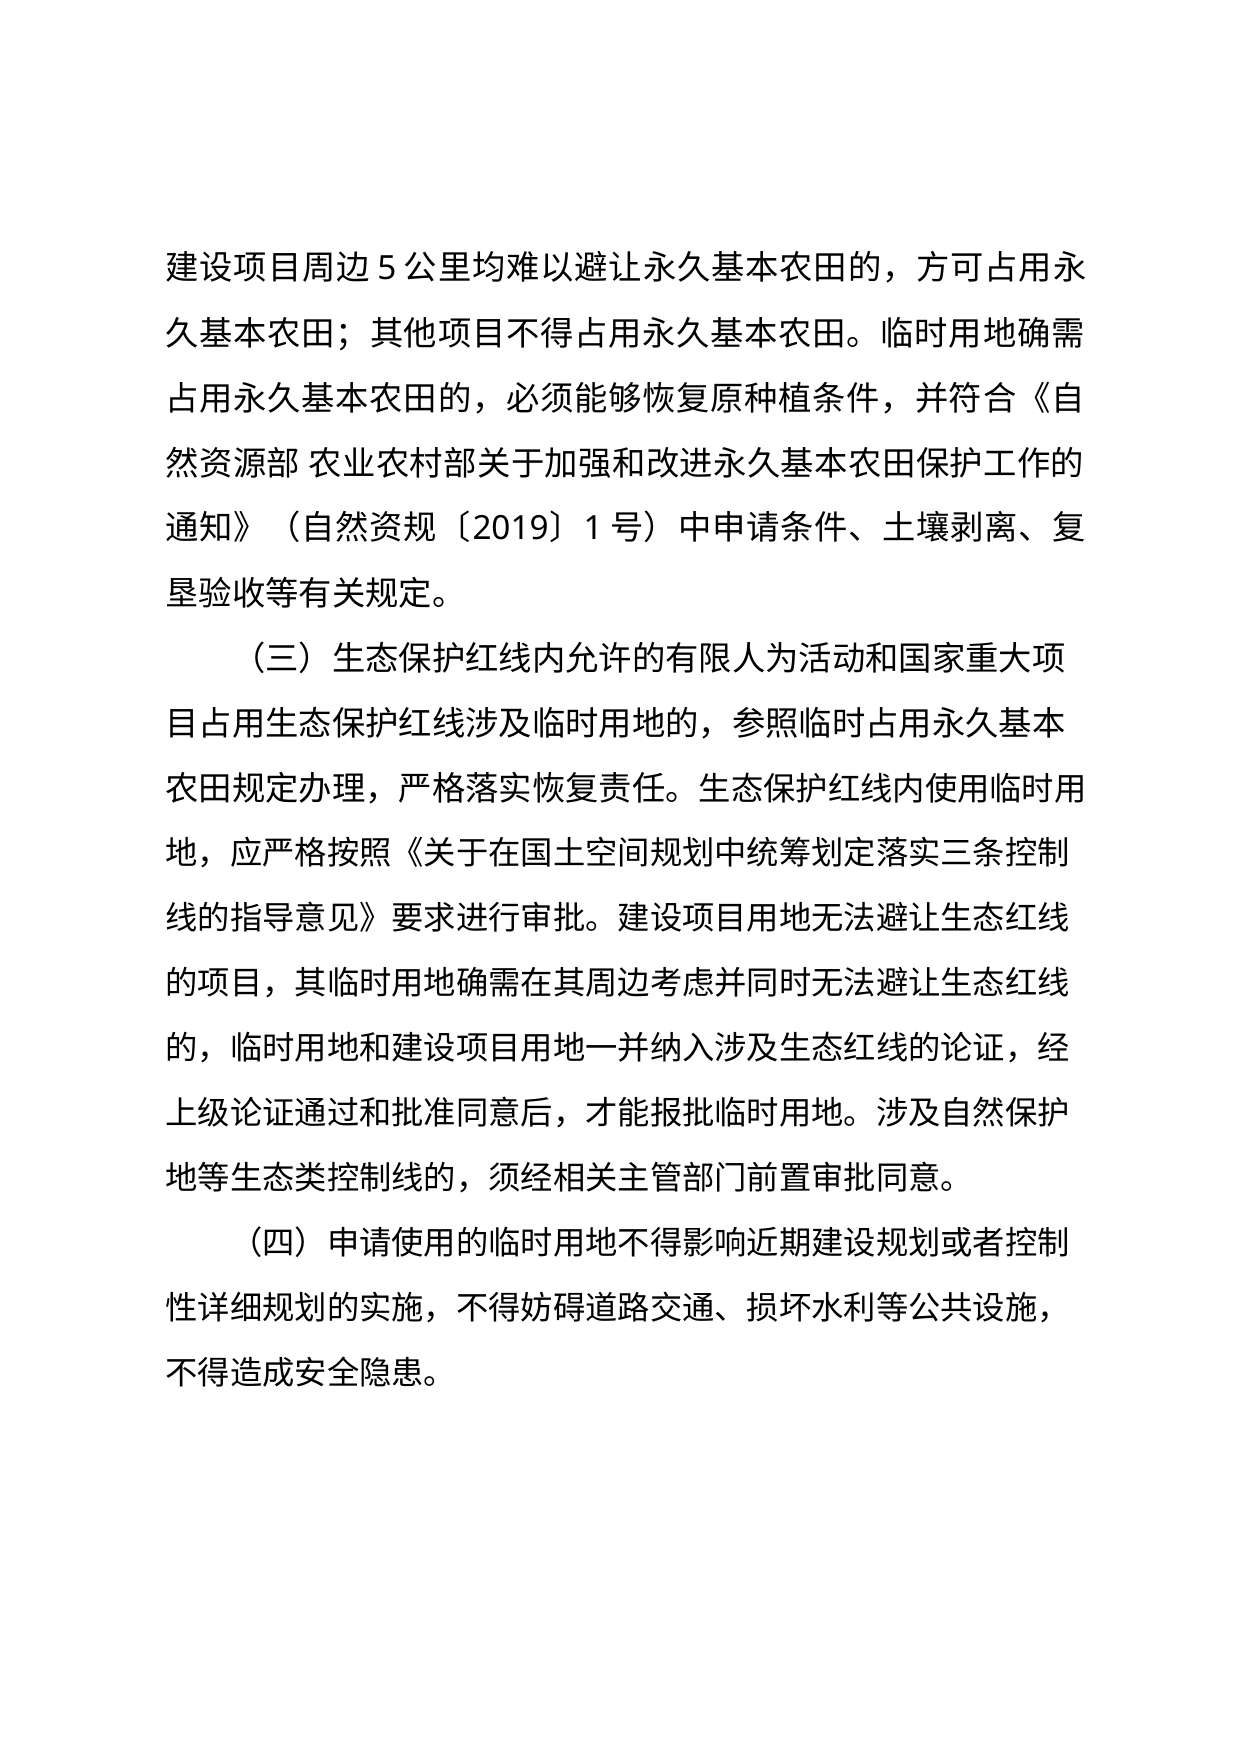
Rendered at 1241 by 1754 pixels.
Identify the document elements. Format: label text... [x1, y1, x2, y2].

text （三）生态保护红线内允许的有限人为活动和国家重大项目占用生态保护红线涉及临时用地的，参照临时占用永久基本农田规定办理，严格落实恢复责任。生态保护红线内使用临时用地，应严格按照《关于在国土空间规划中统筹划定落实三条控制线的指导意见》要求进行审批。建设项目用地无法避让生态红线的项目，其临时用地确需在其周边考虑并同时无法避让生态红线的，临时用地和建设项目用地一并纳入涉及生态红线的论证，经上级论证通过和批准同意后，才能报批临时用地。涉及自然保护地等生态类控制线的，须经相关主管部门前置审批同意。 [165, 623, 1087, 1208]
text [165, 233, 1087, 623]
text （四）申请使用的临时用地不得影响近期建设规划或者控制性详细规划的实施，不得妨碍道路交通、损坏水利等公共设施，不得造成安全隐患。 [165, 1208, 1087, 1403]
